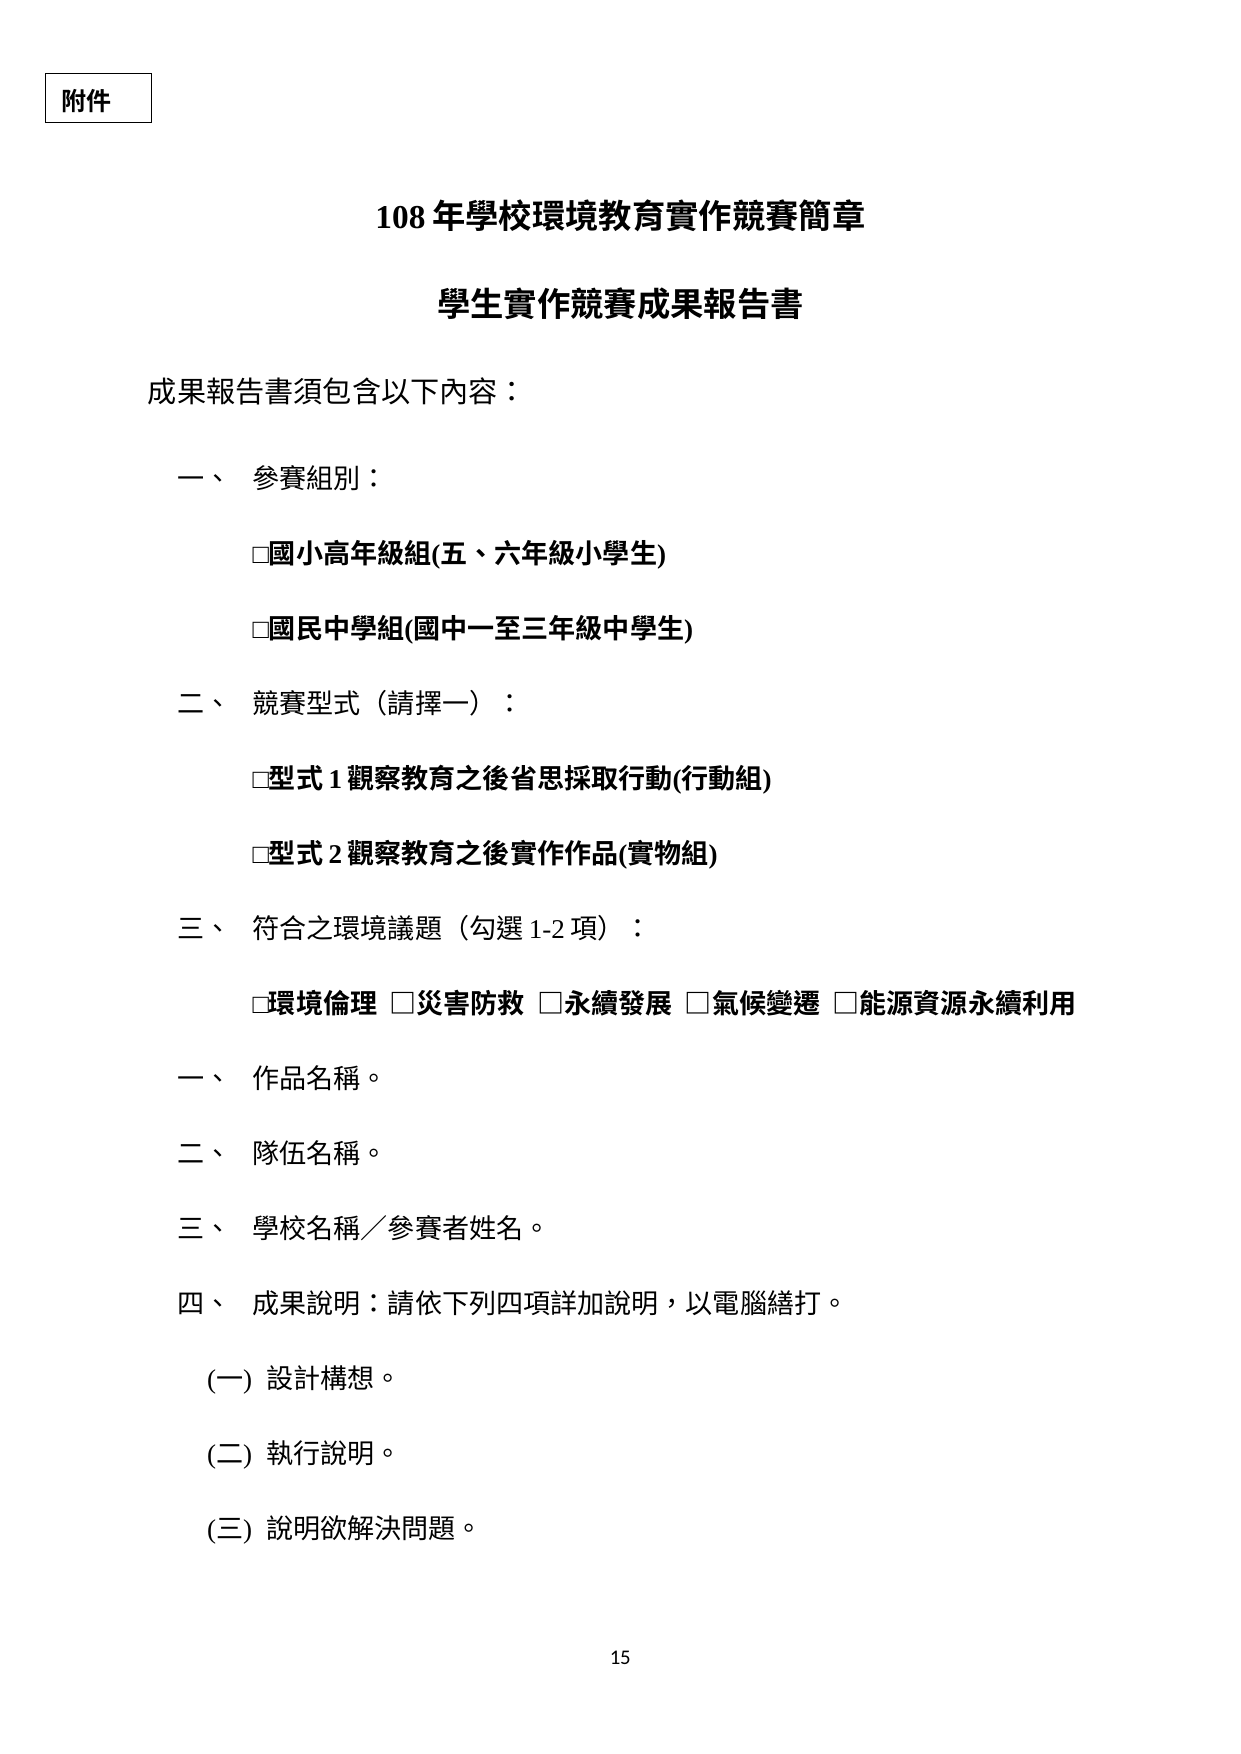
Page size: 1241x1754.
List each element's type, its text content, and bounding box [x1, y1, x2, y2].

list □環境倫理 □災害防救 □永續發展 □氣候變遷 □能源資源永續利用 [252, 964, 1092, 1039]
list 隊伍名稱。 [177, 1114, 1092, 1189]
list □國小高年級組(五、六年級小學生) [252, 514, 1092, 589]
list 設計構想。 [207, 1339, 1092, 1414]
list 執行說明。 [207, 1414, 1092, 1489]
list 成果說明：請依下列四項詳加說明，以電腦繕打。 [177, 1264, 1092, 1339]
list 參賽組別： [177, 439, 1092, 514]
list □型式2觀察教育之後實作作品(實物組) [252, 814, 1092, 889]
list 學校名稱／參賽者姓名。 [177, 1189, 1092, 1264]
text 108年學校環境教育實作競賽簡章 [148, 177, 1092, 252]
list 競賽型式（請擇一）： [177, 664, 1092, 739]
list □國民中學組(國中一至三年級中學生) [252, 589, 1092, 664]
list 符合之環境議題（勾選1-2項）： [177, 889, 1092, 964]
list □型式1觀察教育之後省思採取行動(行動組) [252, 739, 1092, 814]
list 說明欲解決問題。 [207, 1489, 1092, 1564]
text 學生實作競賽成果報告書 [148, 264, 1092, 339]
text 成果報告書須包含以下內容： [148, 352, 1092, 427]
list 作品名稱。 [177, 1039, 1092, 1114]
